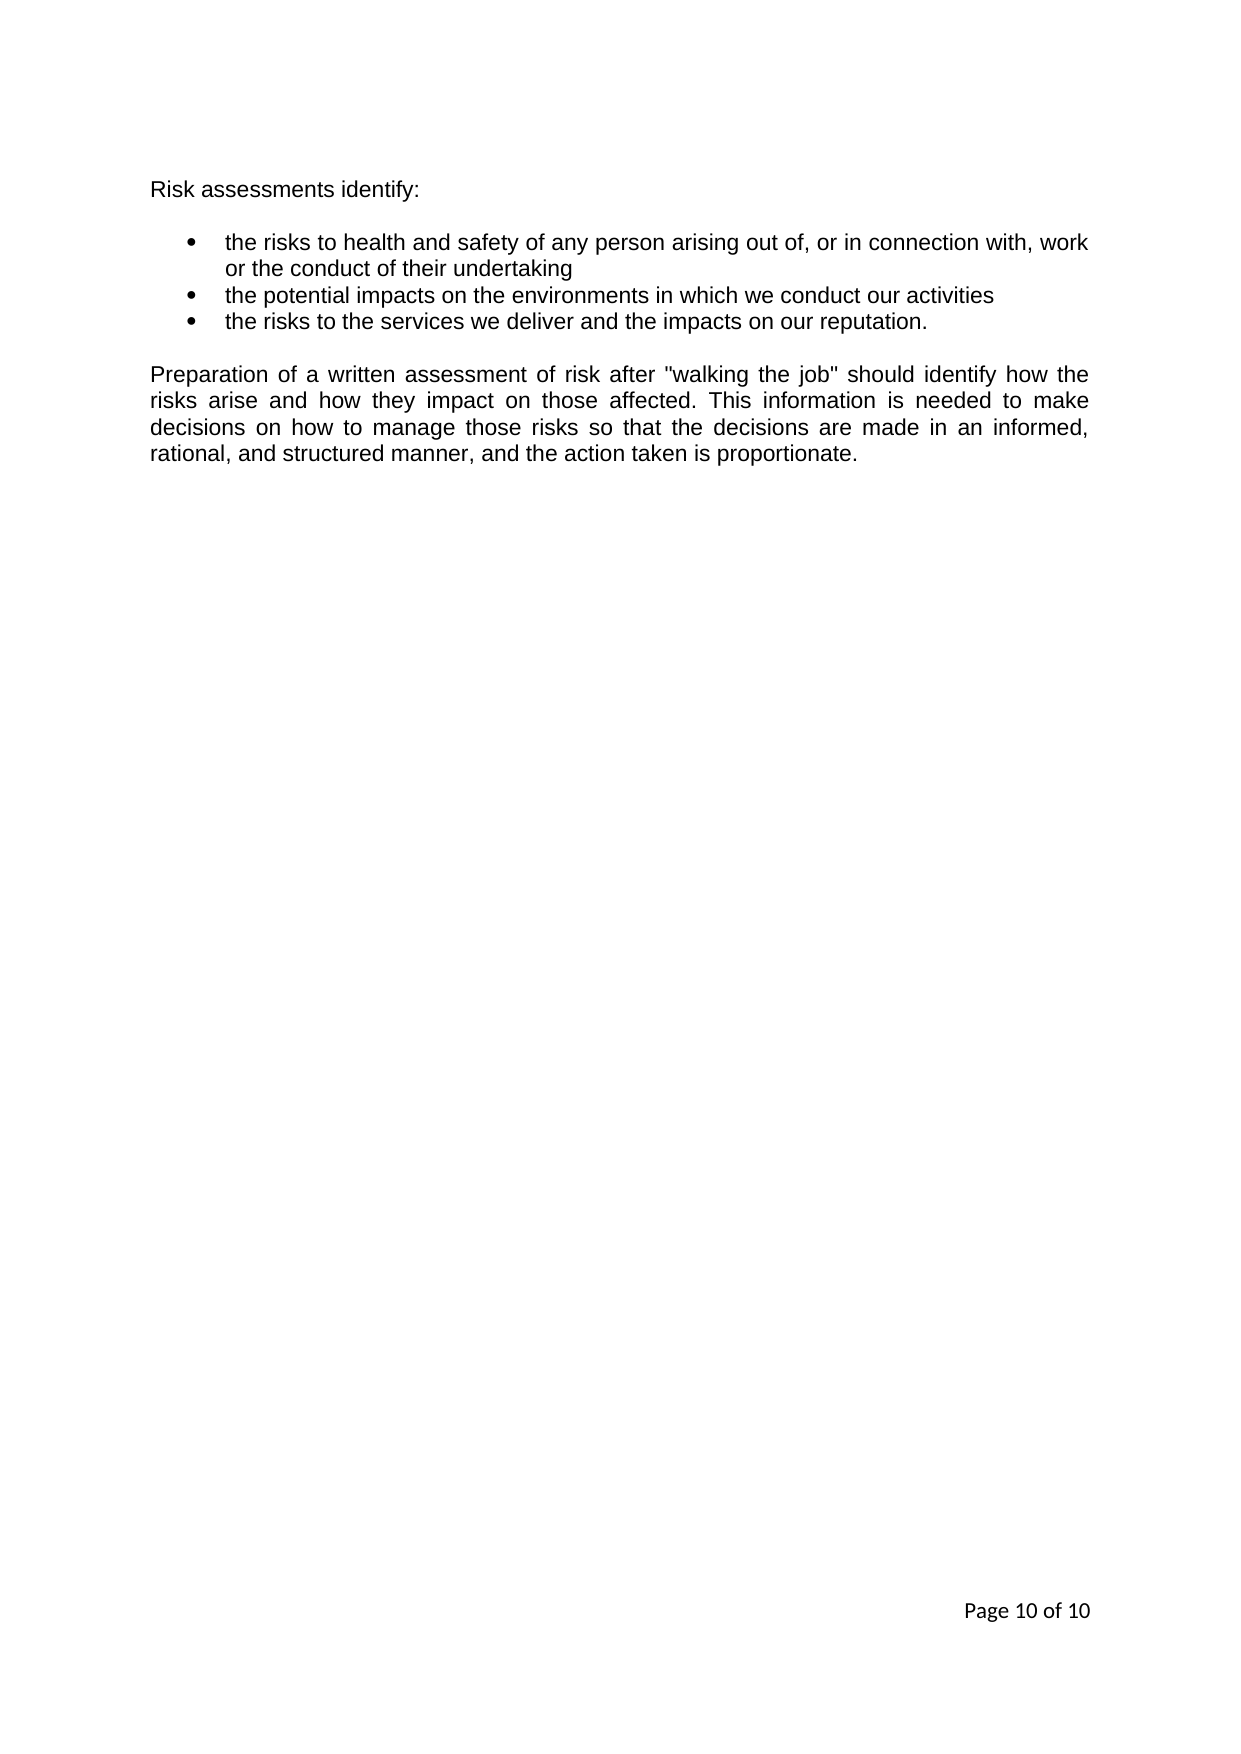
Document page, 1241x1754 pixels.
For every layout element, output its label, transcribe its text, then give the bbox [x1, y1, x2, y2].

list the risks to health and safety of any person arising out of, or in connection with, work or the conduct of their undertaking [187, 229, 1090, 282]
list the potential impacts on the environments in which we conduct our activities [187, 282, 1090, 308]
text Preparation of a written assessment of risk after "walking the job" should identify how the risks arise and how they impact on those affected. This information is needed to make decisions on how to manage those risks so that the decisions are made in an informed, rational, and structured manner, and the action taken is proportionate. [150, 361, 1090, 466]
list the risks to the services we deliver and the impacts on our reputation. [187, 308, 1090, 334]
text Risk assessments identify: [150, 176, 1090, 203]
